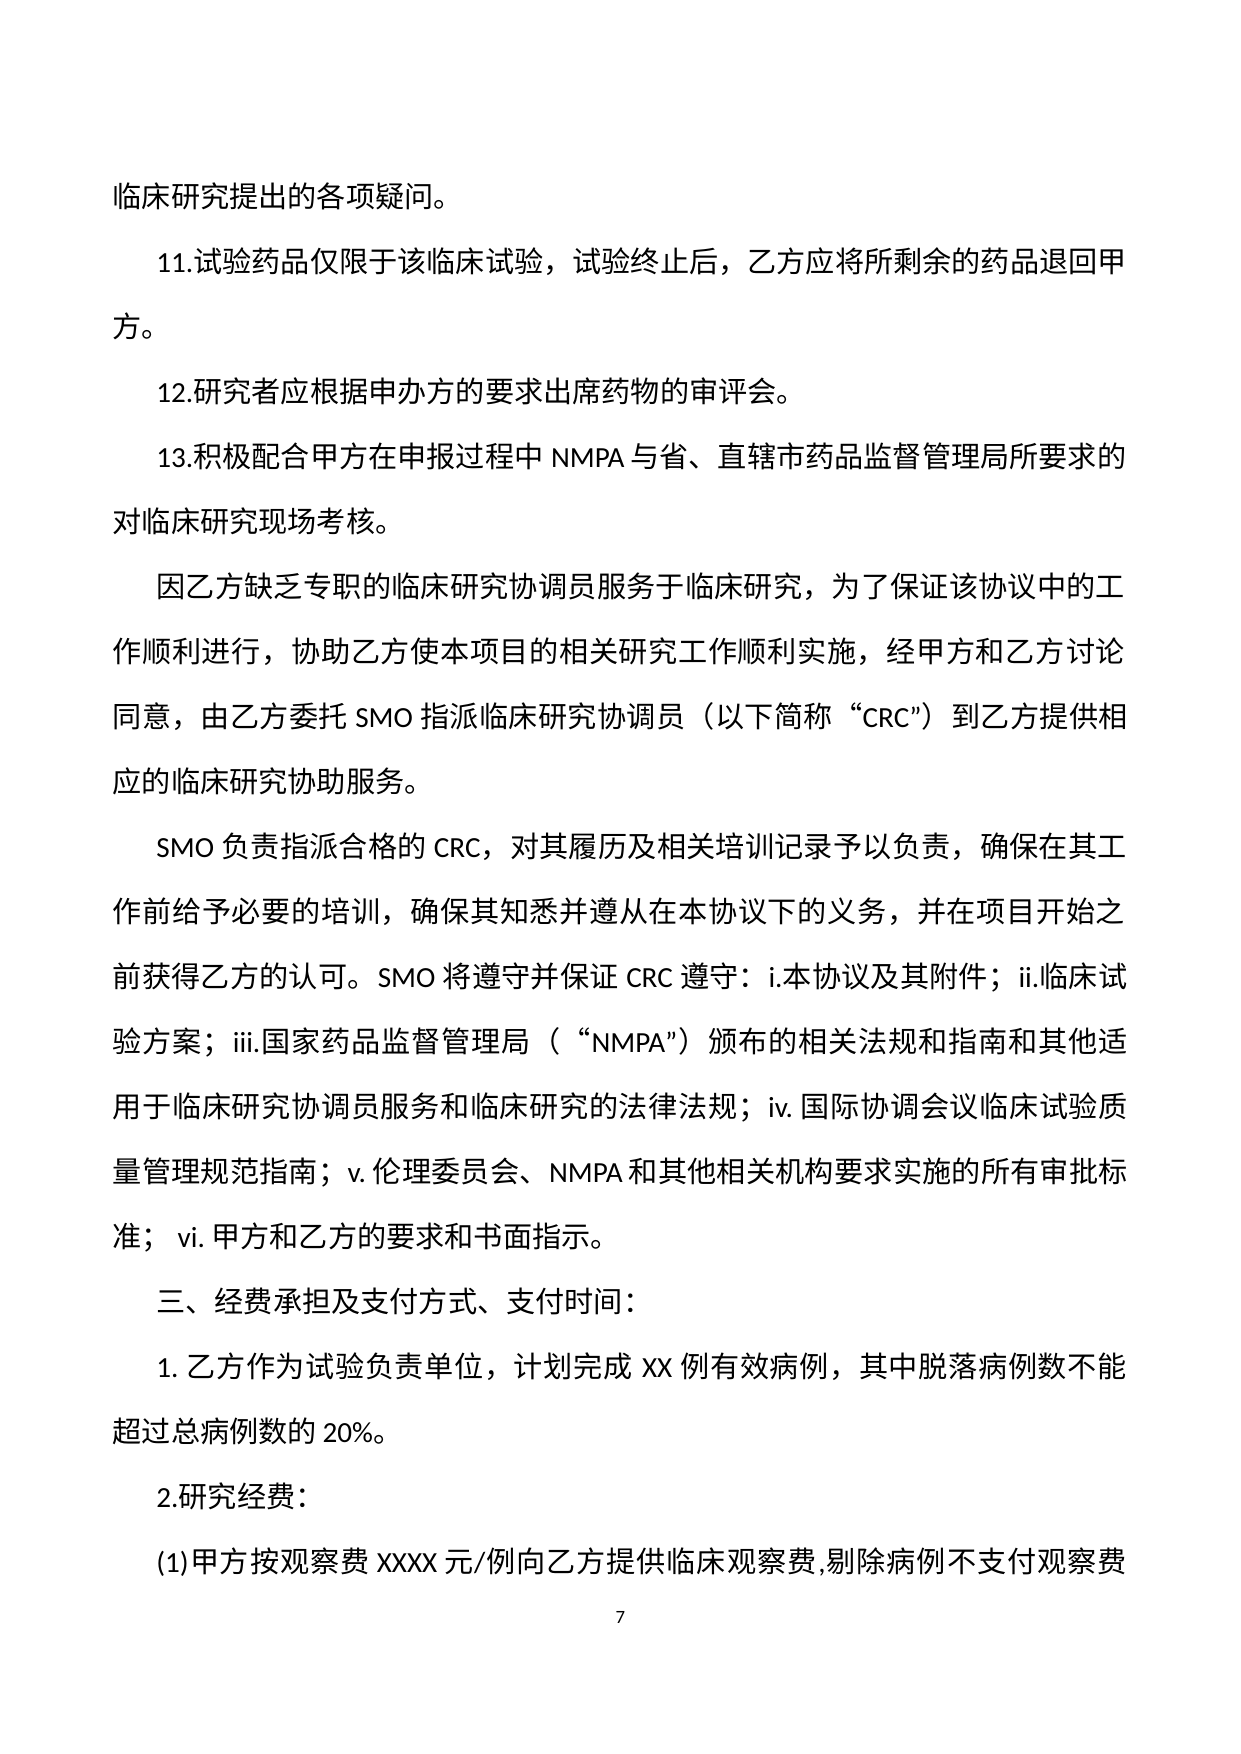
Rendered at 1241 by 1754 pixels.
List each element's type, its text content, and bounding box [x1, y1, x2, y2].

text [112, 1527, 1128, 1592]
text 2.研究经费： [112, 1462, 1128, 1527]
text 12.研究者应根据申办方的要求出席药物的审评会。 [112, 357, 1128, 422]
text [112, 162, 1128, 227]
text 11.试验药品仅限于该临床试验，试验终止后，乙方应将所剩余的药品退回甲方。 [112, 227, 1128, 357]
text 1. 乙方作为试验负责单位，计划完成 XX 例有效病例，其中脱落病例数不能超过总病例数的20%。 [112, 1332, 1128, 1462]
text 三、经费承担及支付方式、支付时间： [112, 1267, 1128, 1332]
text 因乙方缺乏专职的临床研究协调员服务于临床研究，为了保证该协议中的工作顺利进行，协助乙方使本项目的相关研究工作顺利实施，经甲方和乙方讨论同意，由乙方委托 SMO 指派临床研究协调员（以下简称“CRC”）到乙方提供相应的临床研究协助服务。 [112, 552, 1128, 812]
text 13.积极配合甲方在申报过程中 NMPA与省、直辖市药品监督管理局所要求的对临床研究现场考核。 [112, 422, 1128, 552]
text SMO 负责指派合格的 CRC，对其履历及相关培训记录予以负责，确保在其工作前给予必要的培训，确保其知悉并遵从在本协议下的义务，并在项目开始之前获得乙方的认可。SMO 将遵守并保证 CRC 遵守：i.本协议及其附件；ii.临床试验方案；iii.国家药品监督管理局（“NMPA”）颁布的相关法规和指南和其他适用于临床研究协调员服务和临床研究的法律法规；iv. 国际协调会议临床试验质量管理规范指南；v. 伦理委员会、NMPA和其他相关机构要求实施的所有审批标准； vi. 甲方和乙方的要求和书面指示。 [112, 812, 1128, 1267]
